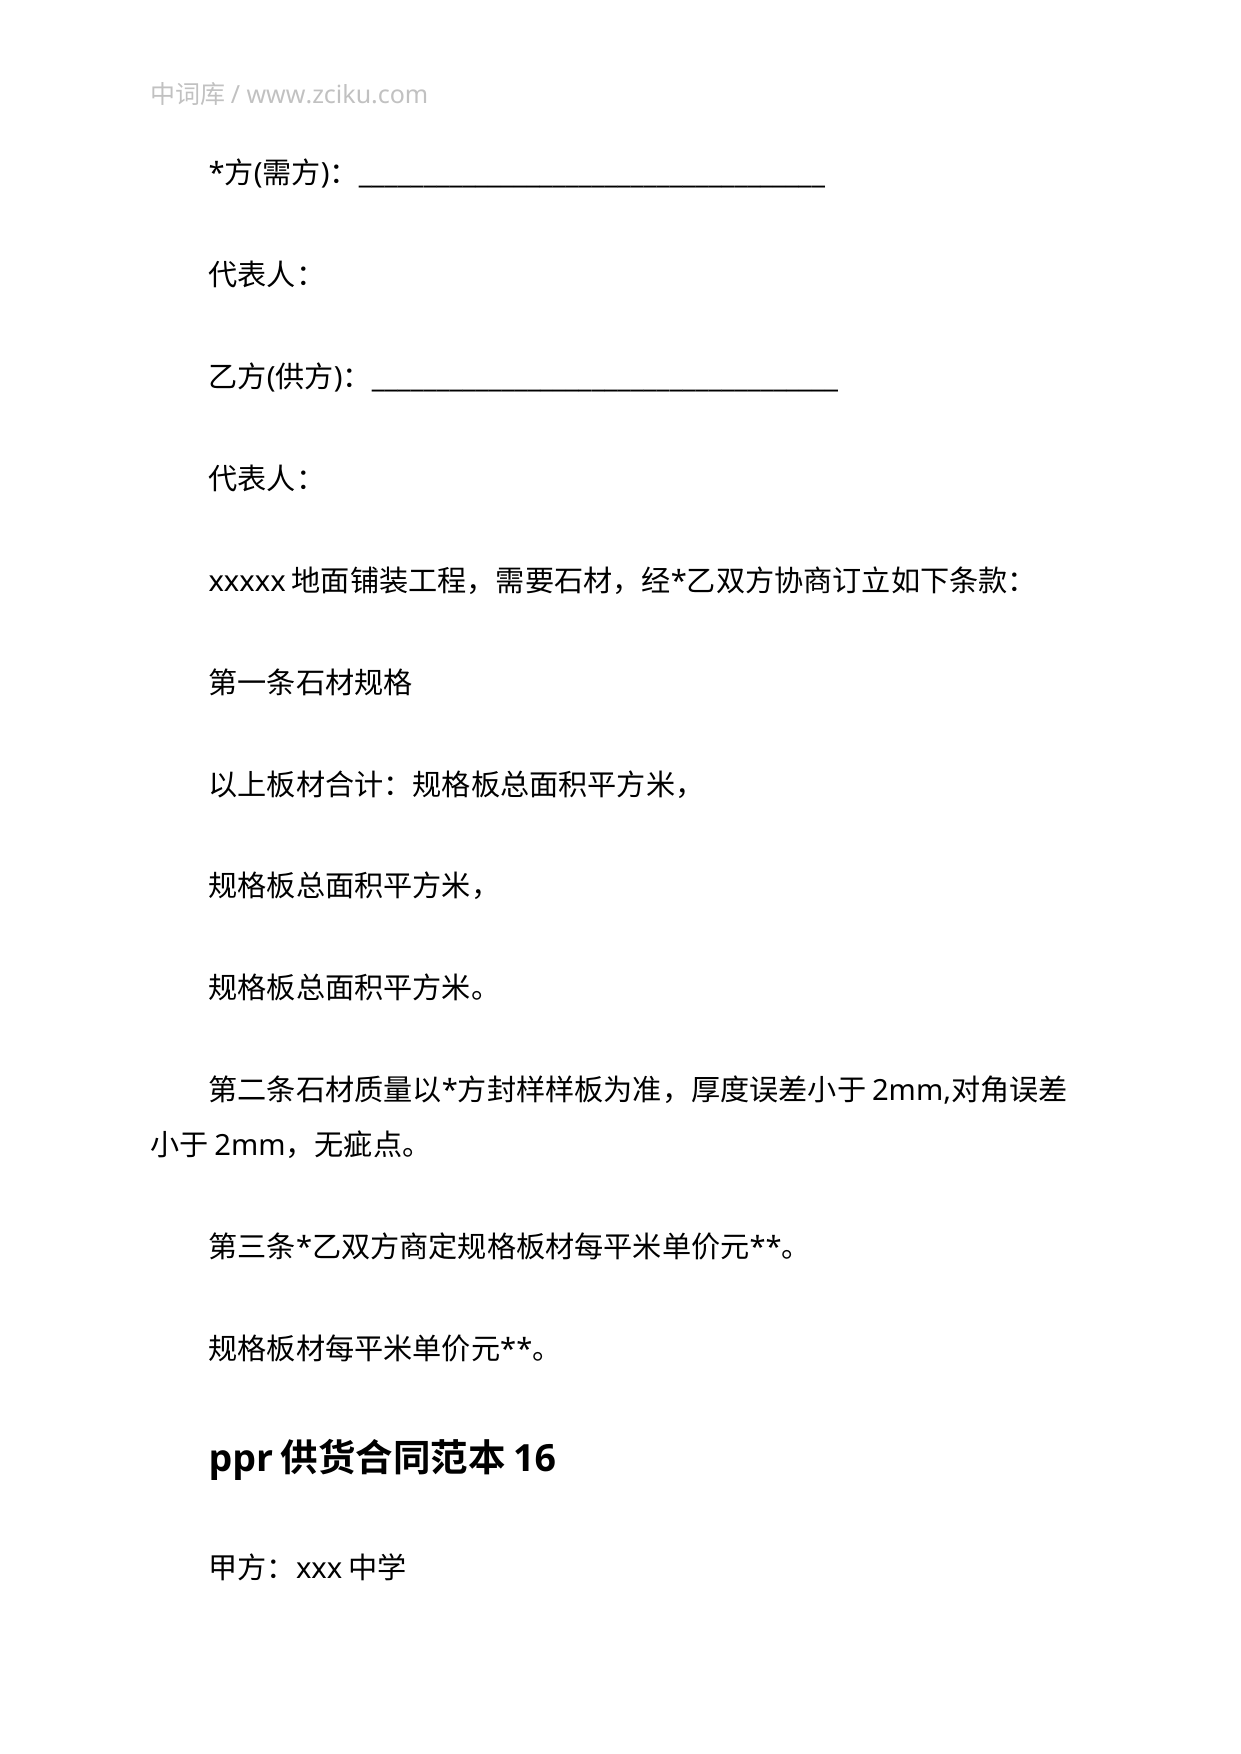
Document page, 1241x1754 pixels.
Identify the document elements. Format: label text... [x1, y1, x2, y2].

text 甲方：xxx中学 [150, 1545, 1090, 1587]
text *方(需方)：____________________________________ [150, 150, 1090, 192]
text 规格板总面积平方米。 [150, 965, 1090, 1007]
text ppr供货合同范本16 [150, 1427, 1090, 1482]
text 第二条石材质量以*方封样样板为准，厚度误差小于2mm,对角误差小于2mm，无疵点。 [150, 1067, 1090, 1164]
text 代表人： [150, 456, 1090, 498]
text 乙方(供方)：____________________________________ [150, 354, 1090, 396]
text 规格板总面积平方米， [150, 863, 1090, 905]
text 规格板材每平米单价元**。 [150, 1326, 1090, 1368]
text 第三条*乙双方商定规格板材每平米单价元**。 [150, 1223, 1090, 1266]
text xxxxx地面铺装工程，需要石材，经*乙双方协商订立如下条款： [150, 557, 1090, 600]
text 以上板材合计：规格板总面积平方米， [150, 761, 1090, 803]
text 代表人： [150, 252, 1090, 294]
text 第一条石材规格 [150, 659, 1090, 702]
